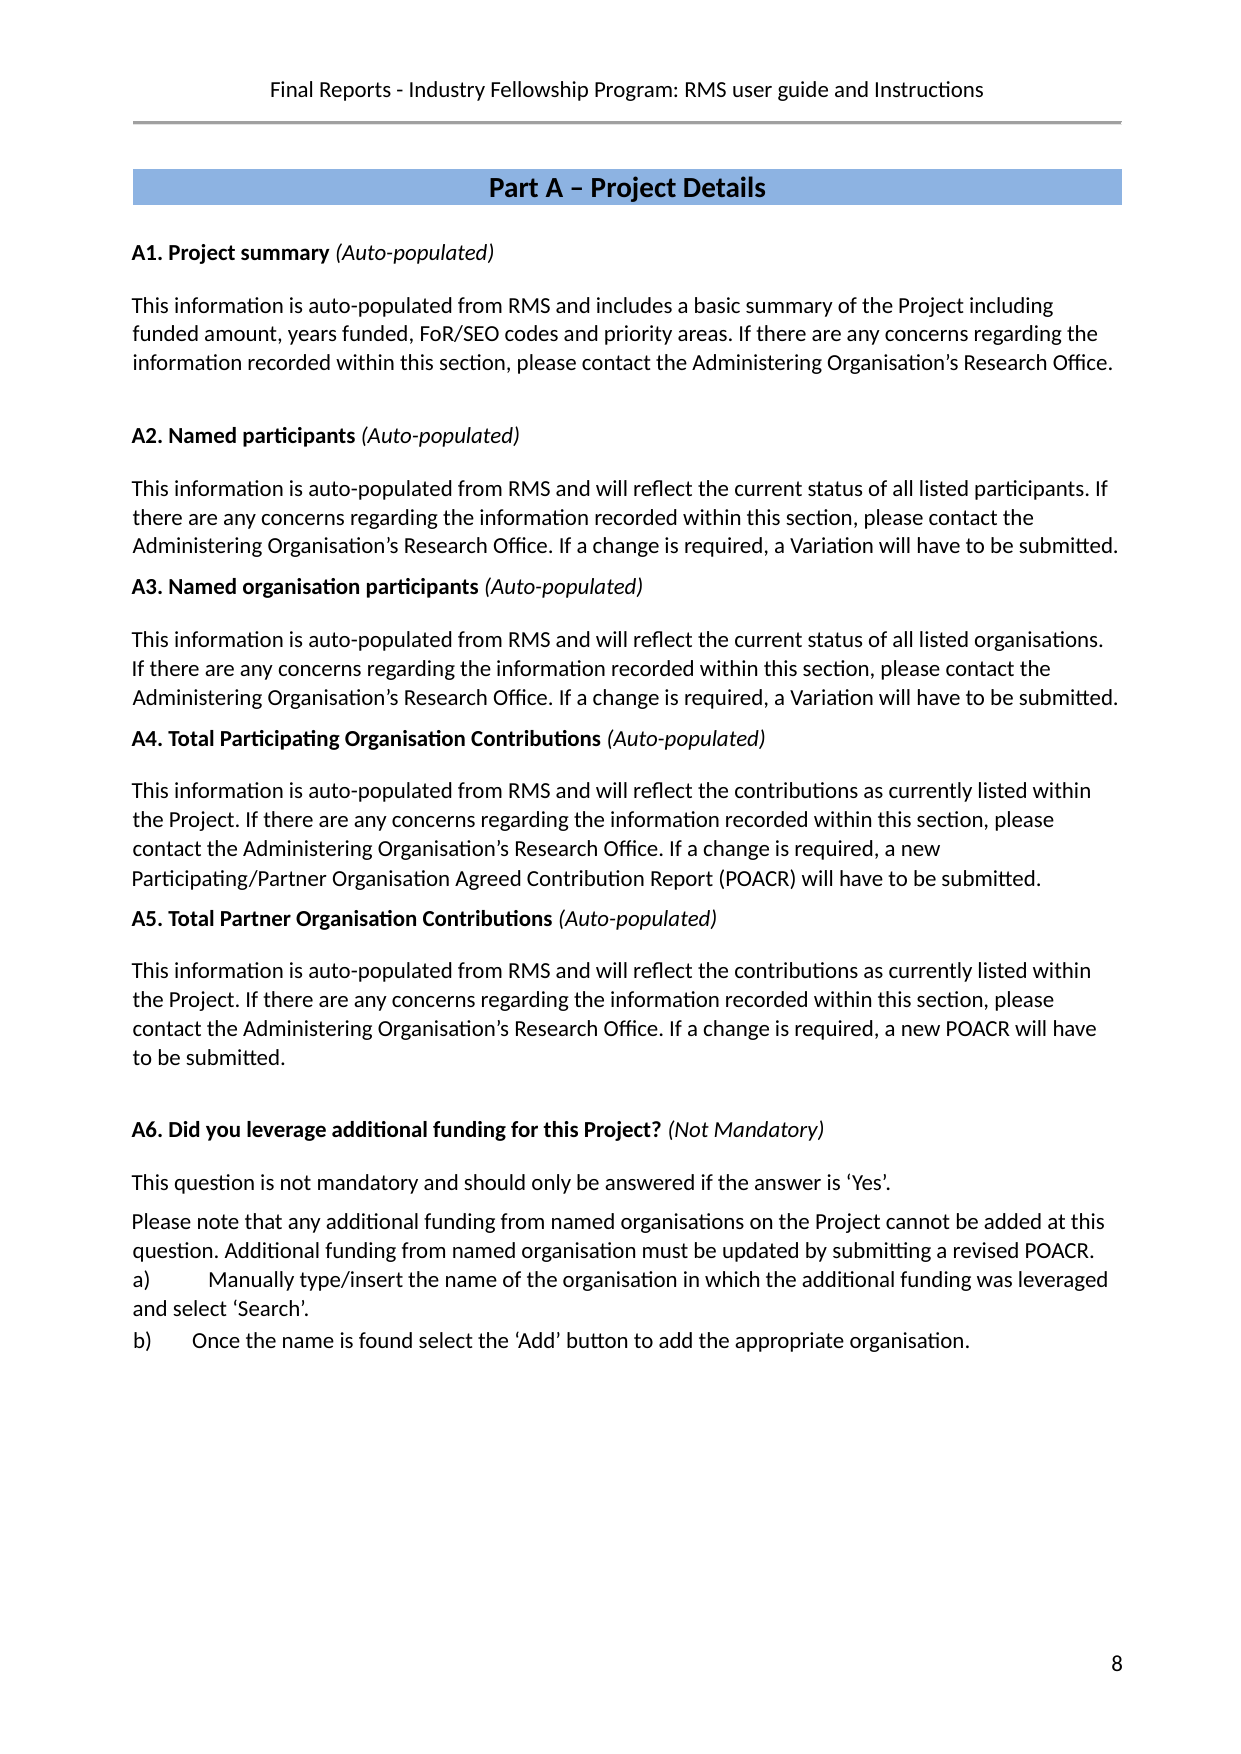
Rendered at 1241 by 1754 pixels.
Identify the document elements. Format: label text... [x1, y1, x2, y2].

subtitle A2. Named participants (Auto-populated) [131, 421, 1122, 449]
text This information is auto-populated from RMS and will reflect the contributions as currently listed within the Project. If there are any concerns regarding the information recorded within this section, please contact the Administering Organisation’s Research Office. If a change is required, a new POACR will have to be submitted. [131, 956, 1122, 1071]
text This information is auto-populated from RMS and will reflect the contributions as currently listed within the Project. If there are any concerns regarding the information recorded within this section, please contact the Administering Organisation’s Research Office. If a change is required, a new [131, 777, 1122, 862]
text Please note that any additional funding from named organisations on the Project cannot be added at this question. Additional funding from named organisation must be updated by submitting a revised POACR. a) Manually type/insert the name of the organisation in which the additional funding was leveraged and select ‘Search’. [131, 1207, 1122, 1322]
text This information is auto-populated from RMS and will reflect the current status of all listed participants. If there are any concerns regarding the information recorded within this section, please contact the Administering Organisation’s Research Office. If a change is required, a Variation will have to be submitted. [131, 474, 1122, 559]
text If there are any concerns regarding the information recorded within this section, please contact the Administering Organisation’s Research Office. If a change is required, a Variation will have to be submitted. [131, 654, 1122, 711]
subtitle A3. Named organisation participants (Auto-populated) [131, 572, 1122, 600]
subtitle A1. Project summary (Auto-populated) [131, 238, 1122, 266]
subtitle Part A – Project Details [133, 169, 1122, 205]
text This information is auto-populated from RMS and includes a basic summary of the Project including funded amount, years funded, FoR/SEO codes and priority areas. If there are any concerns regarding the information recorded within this section, please contact the Administering Organisation’s Research Office. [131, 291, 1122, 376]
subtitle A4. Total Participating Organisation Contributions (Auto-populated) [131, 724, 1122, 752]
text This information is auto-populated from RMS and will reflect the current status of all listed organisations. [131, 625, 1122, 653]
text This question is not mandatory and should only be answered if the answer is ‘Yes’. [131, 1168, 1122, 1196]
subtitle A6. Did you leverage additional funding for this Project? (Not Mandatory) [131, 1115, 1122, 1143]
text Participating/Partner Organisation Agreed Contribution Report (POACR) will have to be submitted. [131, 864, 1122, 892]
subtitle A5. Total Partner Organisation Contributions (Auto-populated) [131, 904, 1122, 932]
list Once the name is found select the ‘Add’ button to add the appropriate organisation. [133, 1326, 1122, 1354]
